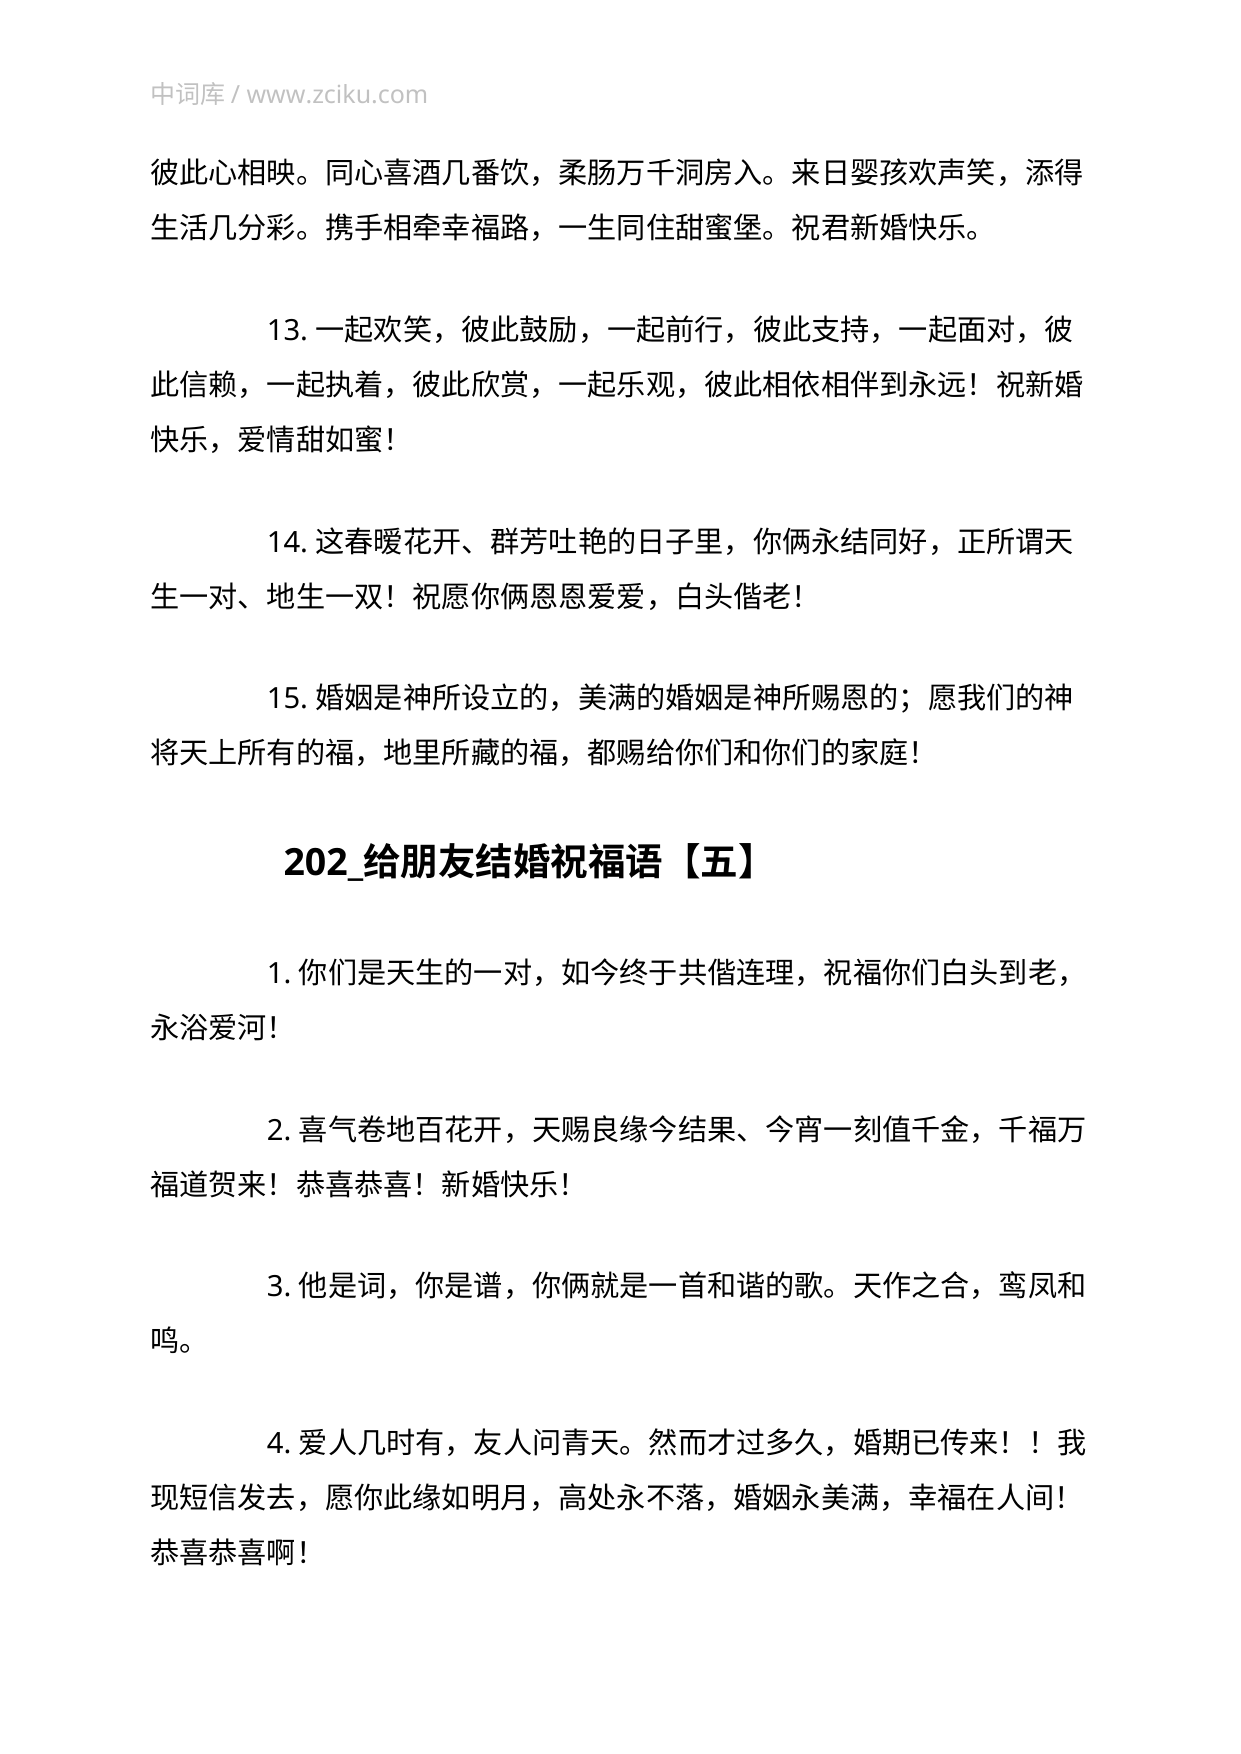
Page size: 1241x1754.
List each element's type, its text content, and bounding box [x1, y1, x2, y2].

text 202_给朋友结婚祝福语【五】 [150, 832, 1090, 886]
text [150, 150, 1090, 247]
text 3. 他是词，你是谱，你俩就是一首和谐的歌。天作之合，鸾凤和鸣。 [150, 1263, 1090, 1360]
text 2. 喜气卷地百花开，天赐良缘今结果、今宵一刻值千金，千福万福道贺来！恭喜恭喜！新婚快乐！ [150, 1106, 1090, 1203]
text 4. 爱人几时有，友人问青天。然而才过多久，婚期已传来！！我现短信发去，愿你此缘如明月，高处永不落，婚姻永美满，幸福在人间！恭喜恭喜啊！ [150, 1420, 1090, 1572]
text 1. 你们是天生的一对，如今终于共偕连理，祝福你们白头到老，永浴爱河！ [150, 949, 1090, 1047]
text 13. 一起欢笑，彼此鼓励，一起前行，彼此支持，一起面对，彼此信赖，一起执着，彼此欣赏，一起乐观，彼此相依相伴到永远！祝新婚快乐，爱情甜如蜜！ [150, 307, 1090, 459]
text 14. 这春暧花开、群芳吐艳的日子里，你俩永结同好，正所谓天生一对、地生一双！祝愿你俩恩恩爱爱，白头偕老！ [150, 518, 1090, 616]
text 15. 婚姻是神所设立的，美满的婚姻是神所赐恩的；愿我们的神将天上所有的福，地里所藏的福，都赐给你们和你们的家庭！ [150, 675, 1090, 772]
